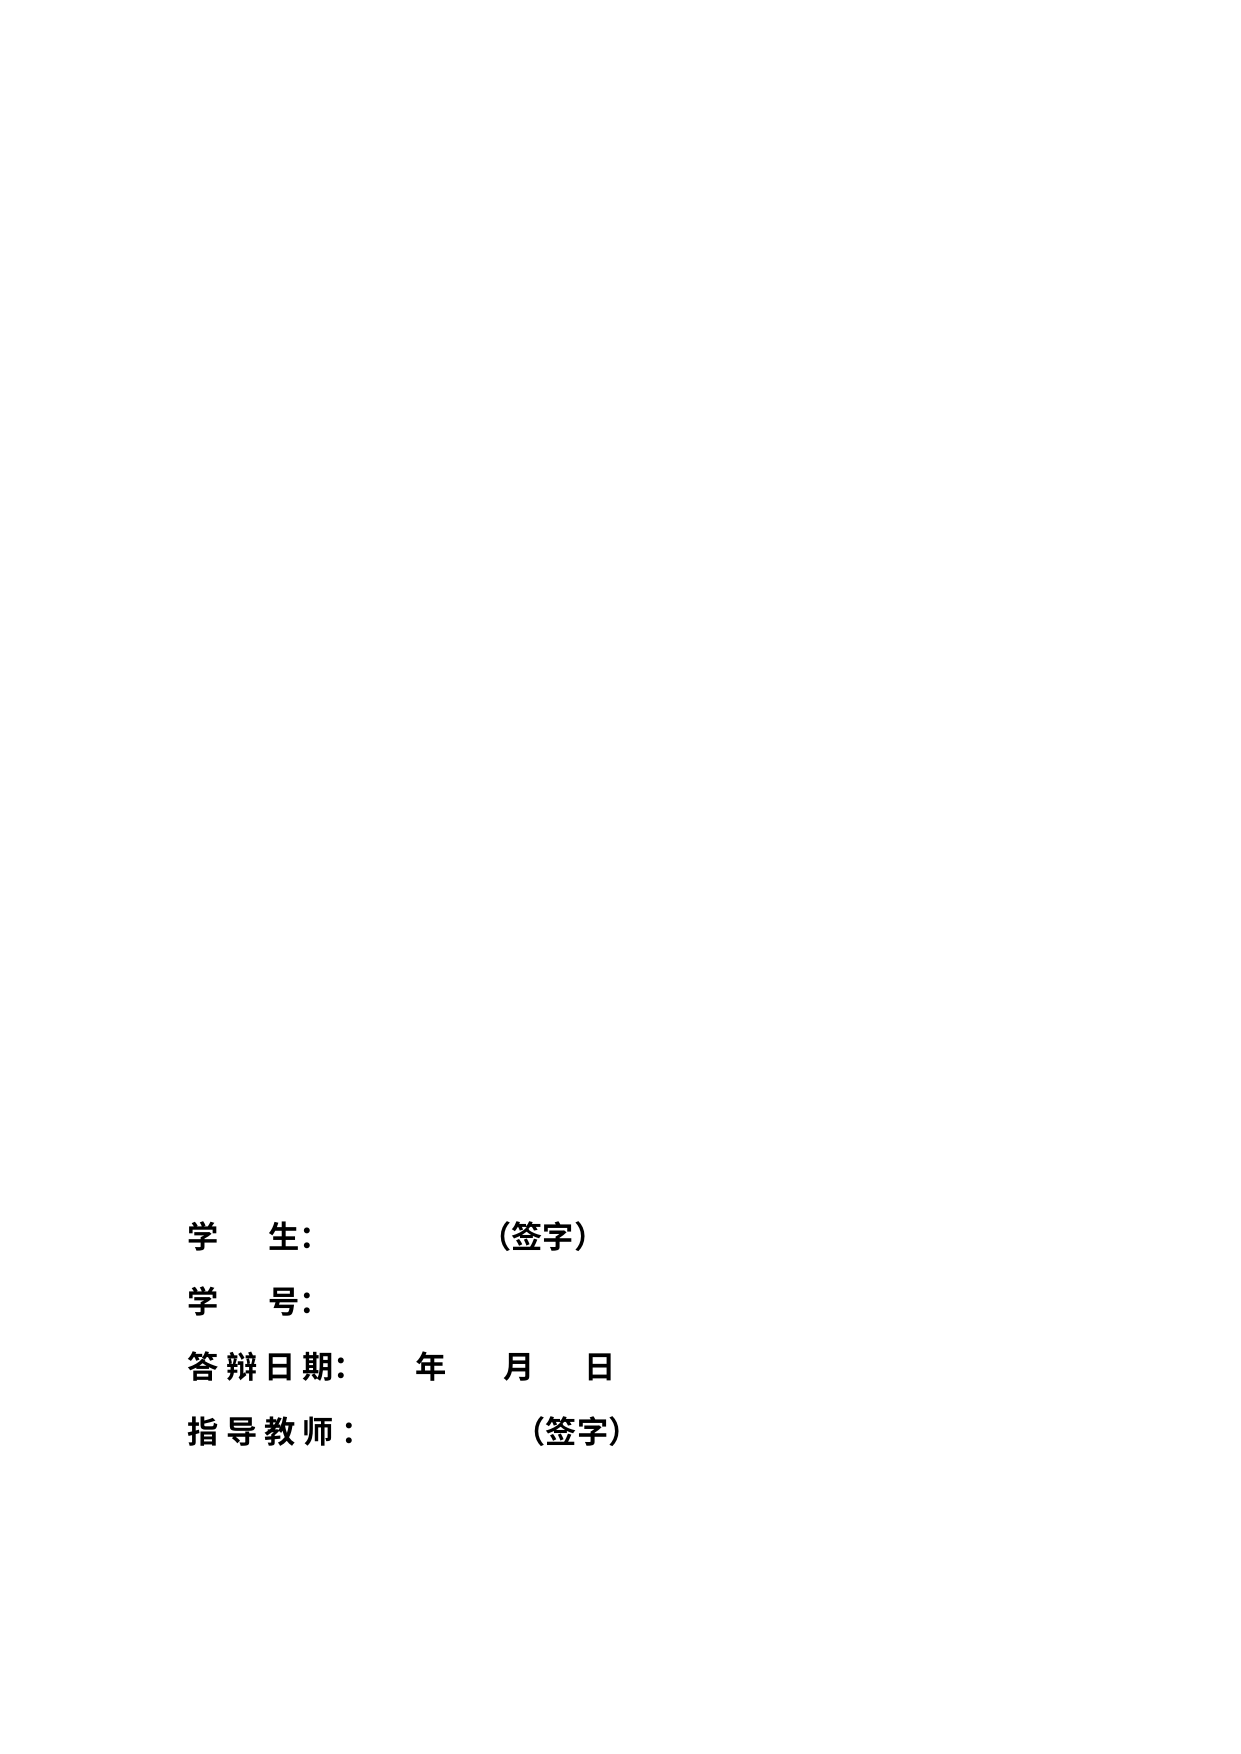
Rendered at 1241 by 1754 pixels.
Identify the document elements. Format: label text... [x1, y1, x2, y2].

text 指 导 教 师 ： （签字） [187, 1397, 1053, 1462]
text 学 号： [187, 1267, 1053, 1332]
text 答 辩 日 期： 年 月 日 [187, 1332, 1053, 1397]
text 学 生： （签字） [187, 1202, 1053, 1267]
